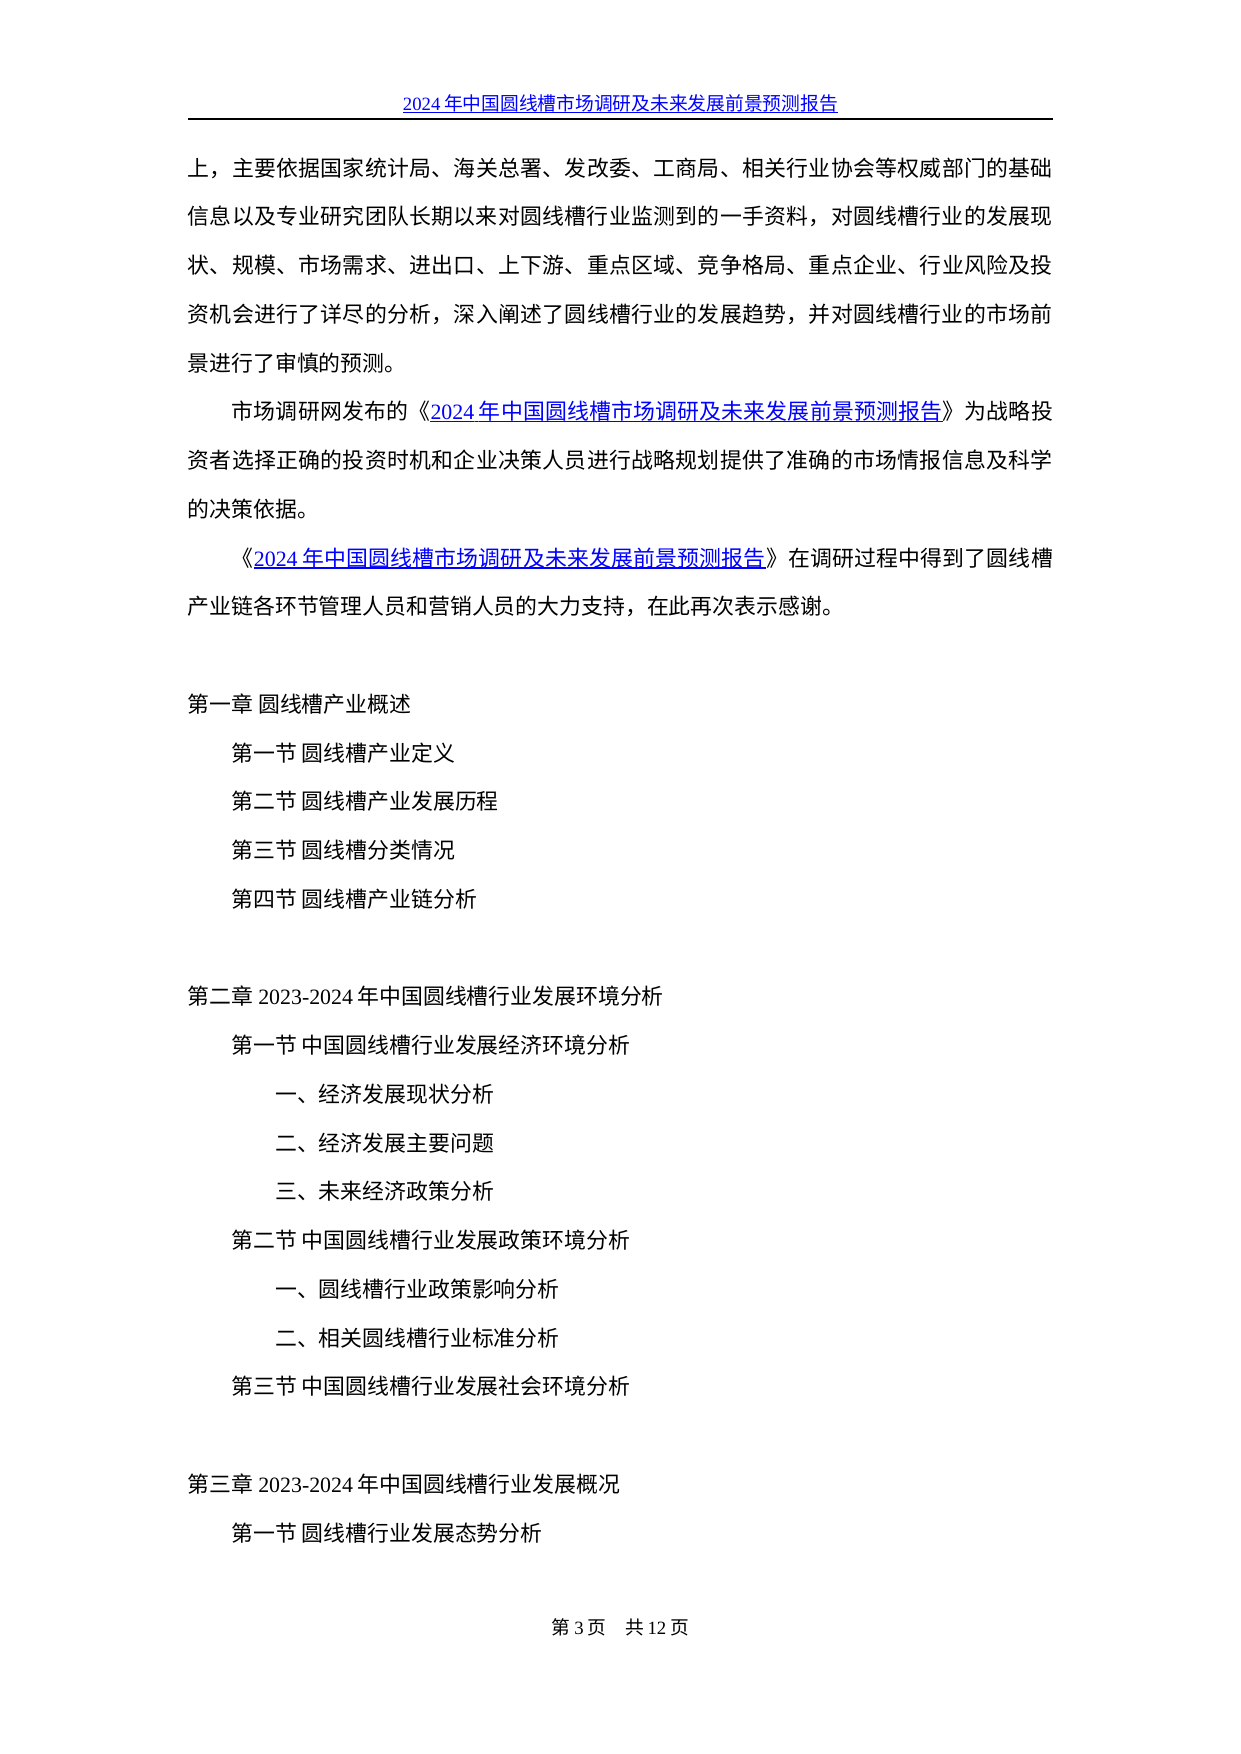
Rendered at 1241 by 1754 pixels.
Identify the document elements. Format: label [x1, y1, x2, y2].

text [187, 150, 1053, 1548]
